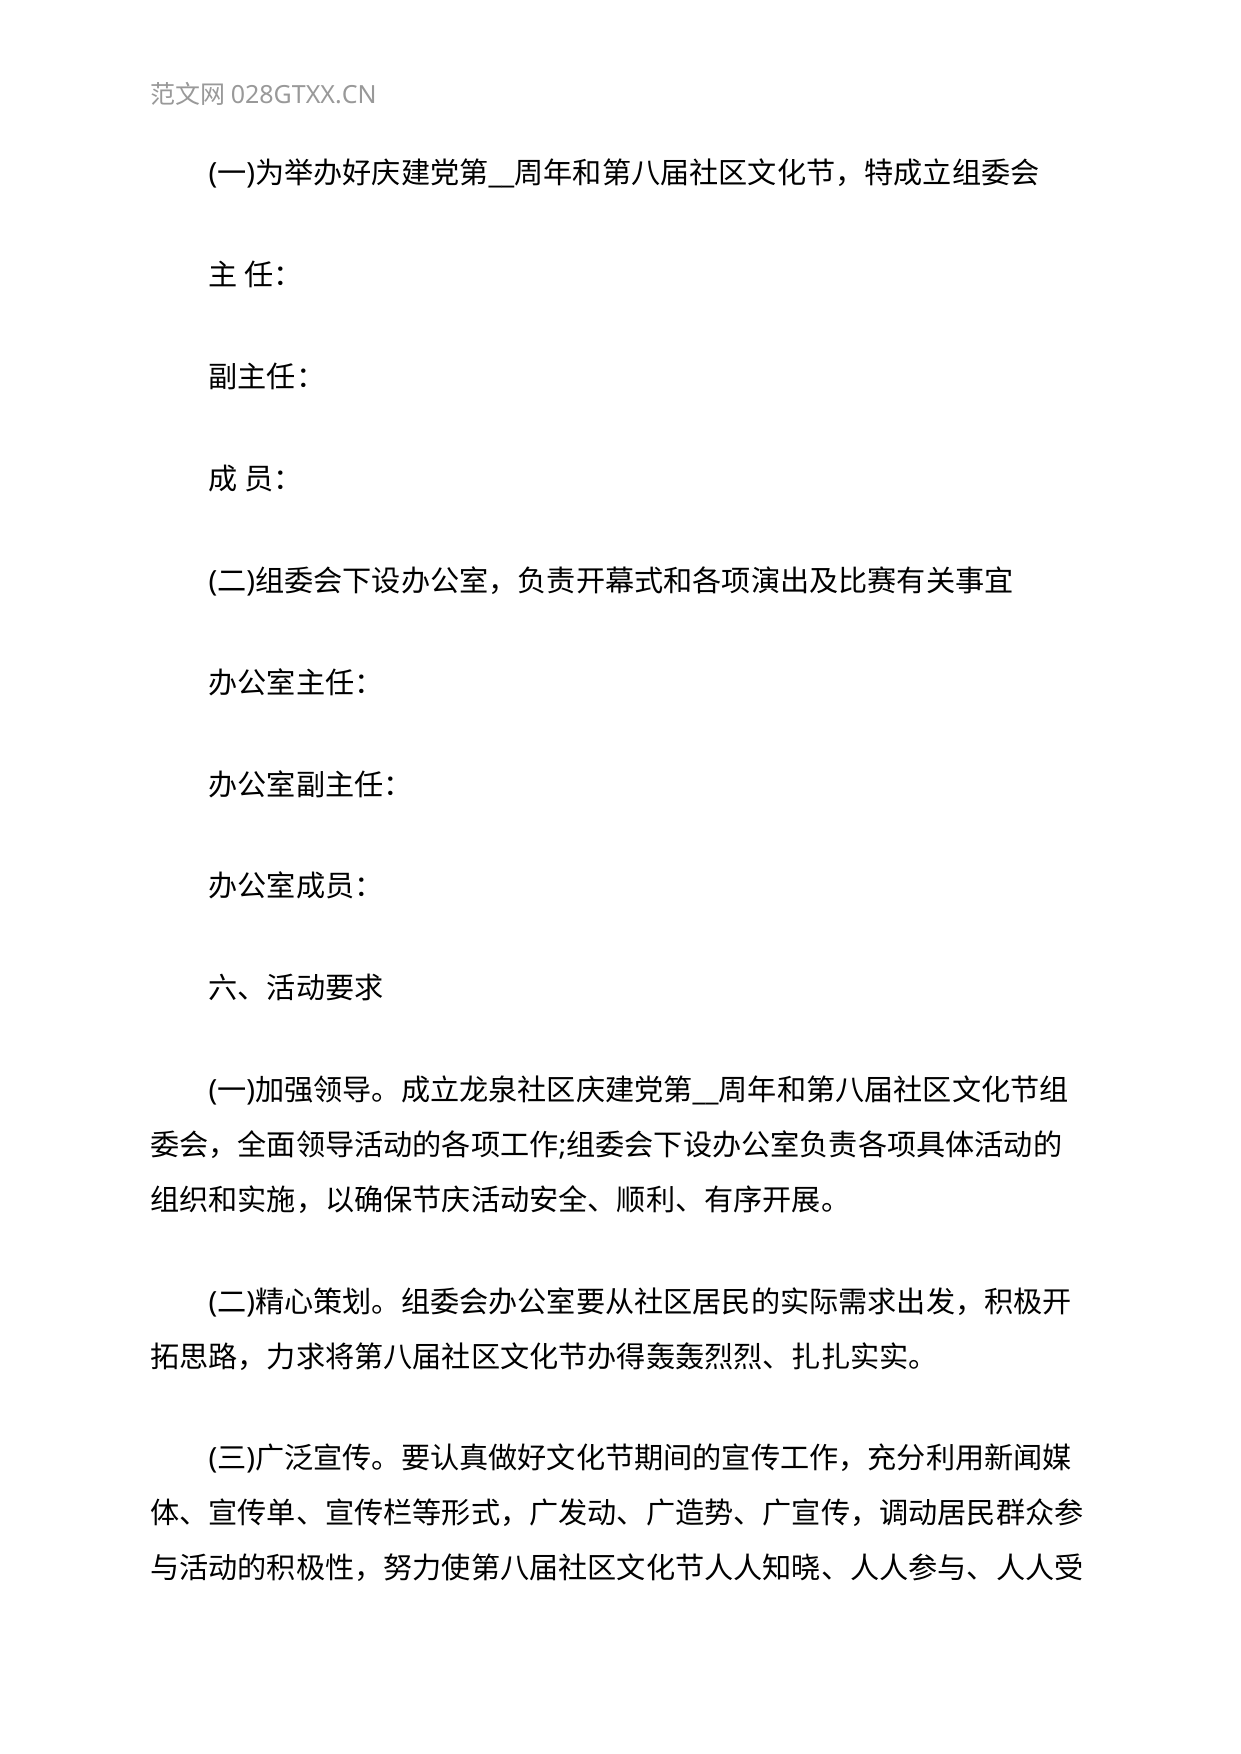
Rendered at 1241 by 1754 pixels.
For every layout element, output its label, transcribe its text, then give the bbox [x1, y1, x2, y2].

text (二)组委会下设办公室，负责开幕式和各项演出及比赛有关事宜 [150, 557, 1090, 600]
text (一)加强领导。成立龙泉社区庆建党第__周年和第八届社区文化节组委会，全面领导活动的各项工作;组委会下设办公室负责各项具体活动的组织和实施，以确保节庆活动安全、顺利、有序开展。 [150, 1066, 1090, 1219]
text 办公室主任： [150, 659, 1090, 702]
text (二)精心策划。组委会办公室要从社区居民的实际需求出发，积极开拓思路，力求将第八届社区文化节办得轰轰烈烈、扎扎实实。 [150, 1278, 1090, 1375]
text 办公室副主任： [150, 761, 1090, 803]
text 主 任： [150, 252, 1090, 294]
text 办公室成员： [150, 863, 1090, 905]
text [150, 1435, 1090, 1587]
text 副主任： [150, 354, 1090, 396]
text 成 员： [150, 456, 1090, 498]
text 六、活动要求 [150, 964, 1090, 1007]
text (一)为举办好庆建党第__周年和第八届社区文化节，特成立组委会 [150, 150, 1090, 192]
